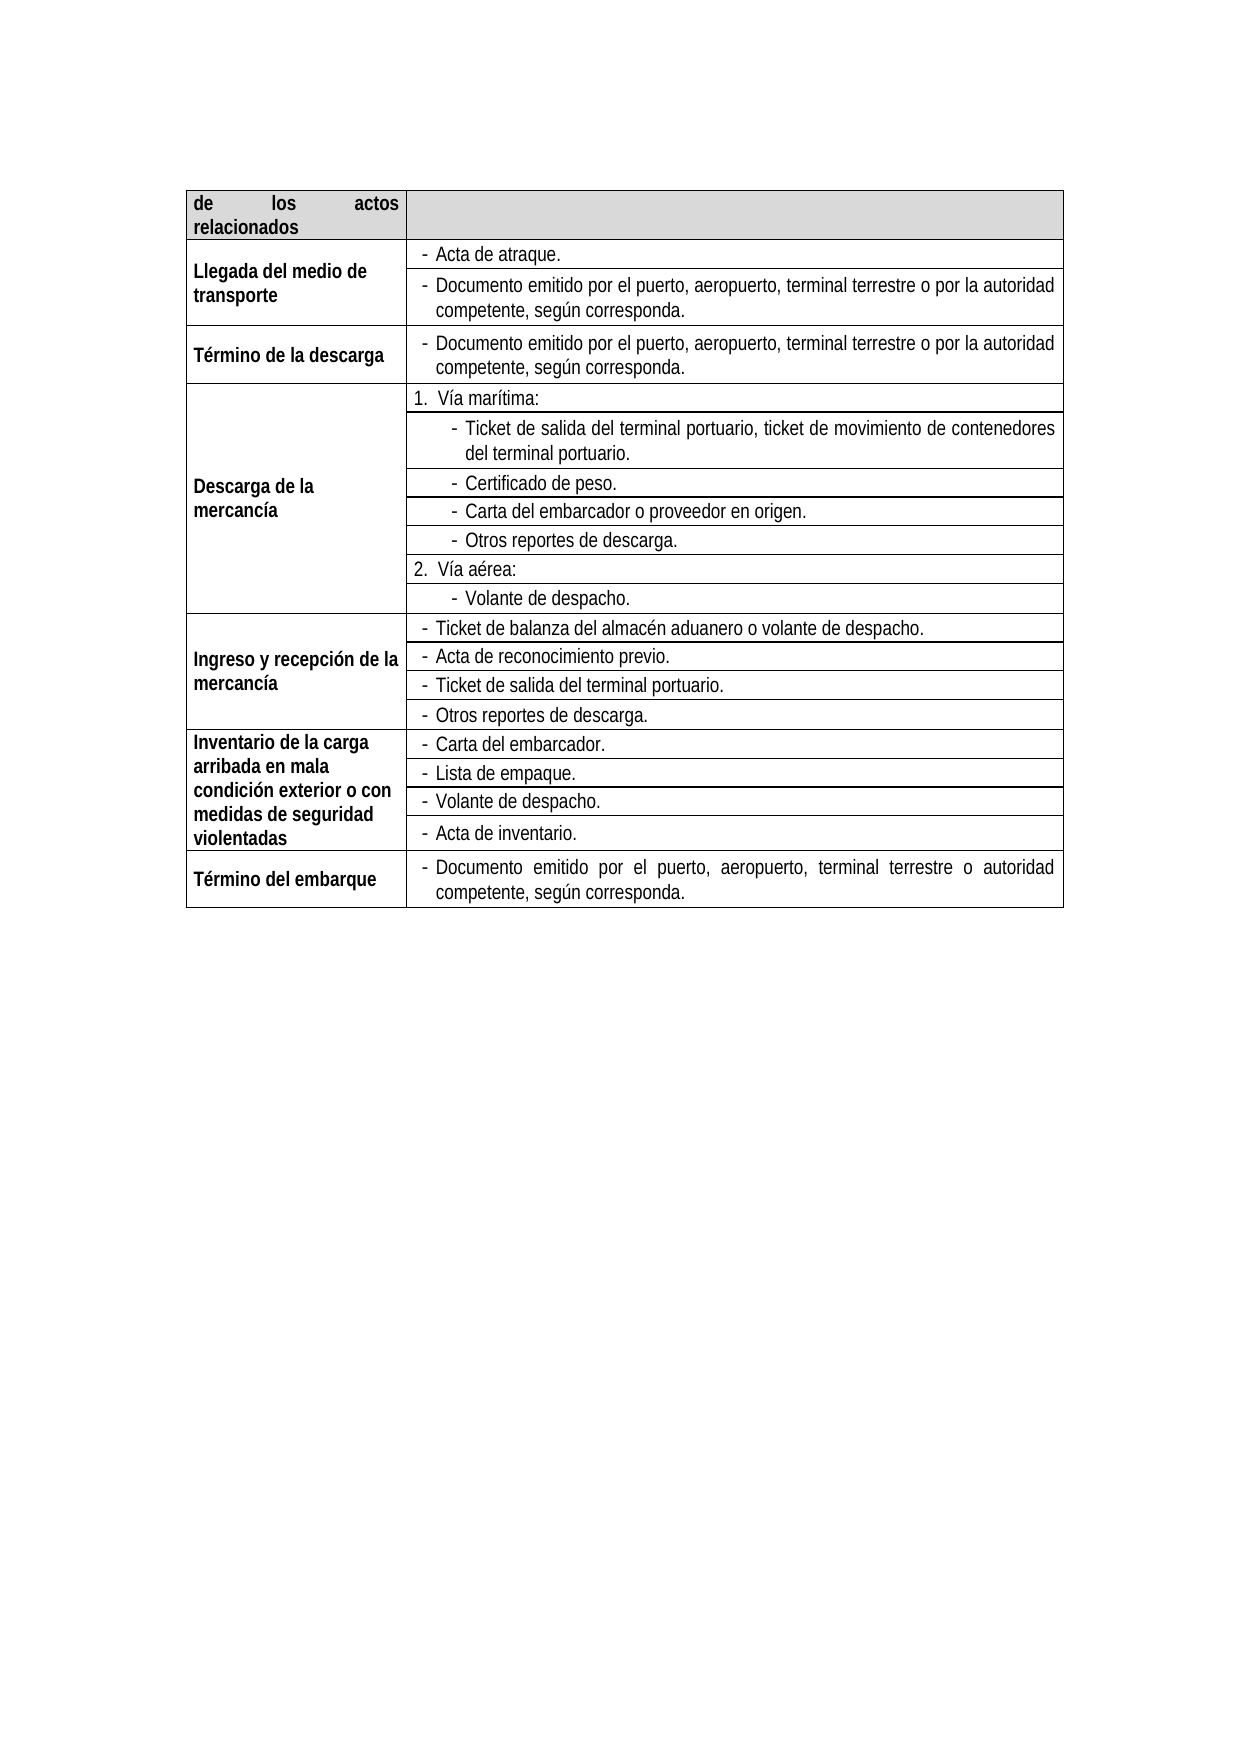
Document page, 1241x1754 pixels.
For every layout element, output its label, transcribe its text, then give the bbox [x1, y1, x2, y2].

table_cell Acta de inventario. [407, 816, 1063, 850]
table_cell Acta de reconocimiento previo. [407, 643, 1063, 670]
table_cell Ticket de salida del terminal portuario. [407, 671, 1063, 699]
table_cell 2. Vía aérea: [407, 555, 1063, 583]
table_cell Ingreso y recepción de la mercancía [187, 614, 406, 729]
table_cell Carta del embarcador o proveedor en origen. [407, 498, 1063, 525]
table_cell Volante de despacho. [407, 584, 1063, 613]
table_cell Certificado de peso. [407, 469, 1063, 496]
table_cell Ticket de salida del terminal portuario, ticket de movimiento de contenedores del terminal portuario. [407, 413, 1063, 468]
table_cell 1. Vía marítima: [407, 384, 1063, 411]
table_cell Carta del embarcador. [407, 730, 1063, 758]
table_cell Llegada del medio de transporte [187, 240, 406, 325]
table_cell Documento emitido por el puerto, aeropuerto, terminal terrestre o por la autoridad competente, según corresponda. [407, 326, 1063, 383]
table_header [187, 191, 406, 239]
table_cell Otros reportes de descarga. [407, 526, 1063, 554]
table_cell Descarga de la mercancía [187, 384, 406, 613]
table_cell Otros reportes de descarga. [407, 700, 1063, 729]
table_cell Volante de despacho. [407, 788, 1063, 815]
table_cell Inventario de la carga arribada en mala condición exterior o con medidas de seguridad violentadas [187, 730, 406, 850]
table_cell Acta de atraque. [407, 240, 1063, 268]
table_cell Término del embarque [187, 851, 406, 907]
table_cell Lista de empaque. [407, 759, 1063, 786]
table_cell Documento emitido por el puerto, aeropuerto, terminal terrestre o autoridad competente, según corresponda. [407, 851, 1063, 907]
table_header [407, 191, 1063, 239]
table_cell Documento emitido por el puerto, aeropuerto, terminal terrestre o por la autoridad competente, según corresponda. [407, 269, 1063, 325]
table_cell Término de la descarga [187, 326, 406, 383]
table_cell Ticket de balanza del almacén aduanero o volante de despacho. [407, 614, 1063, 641]
